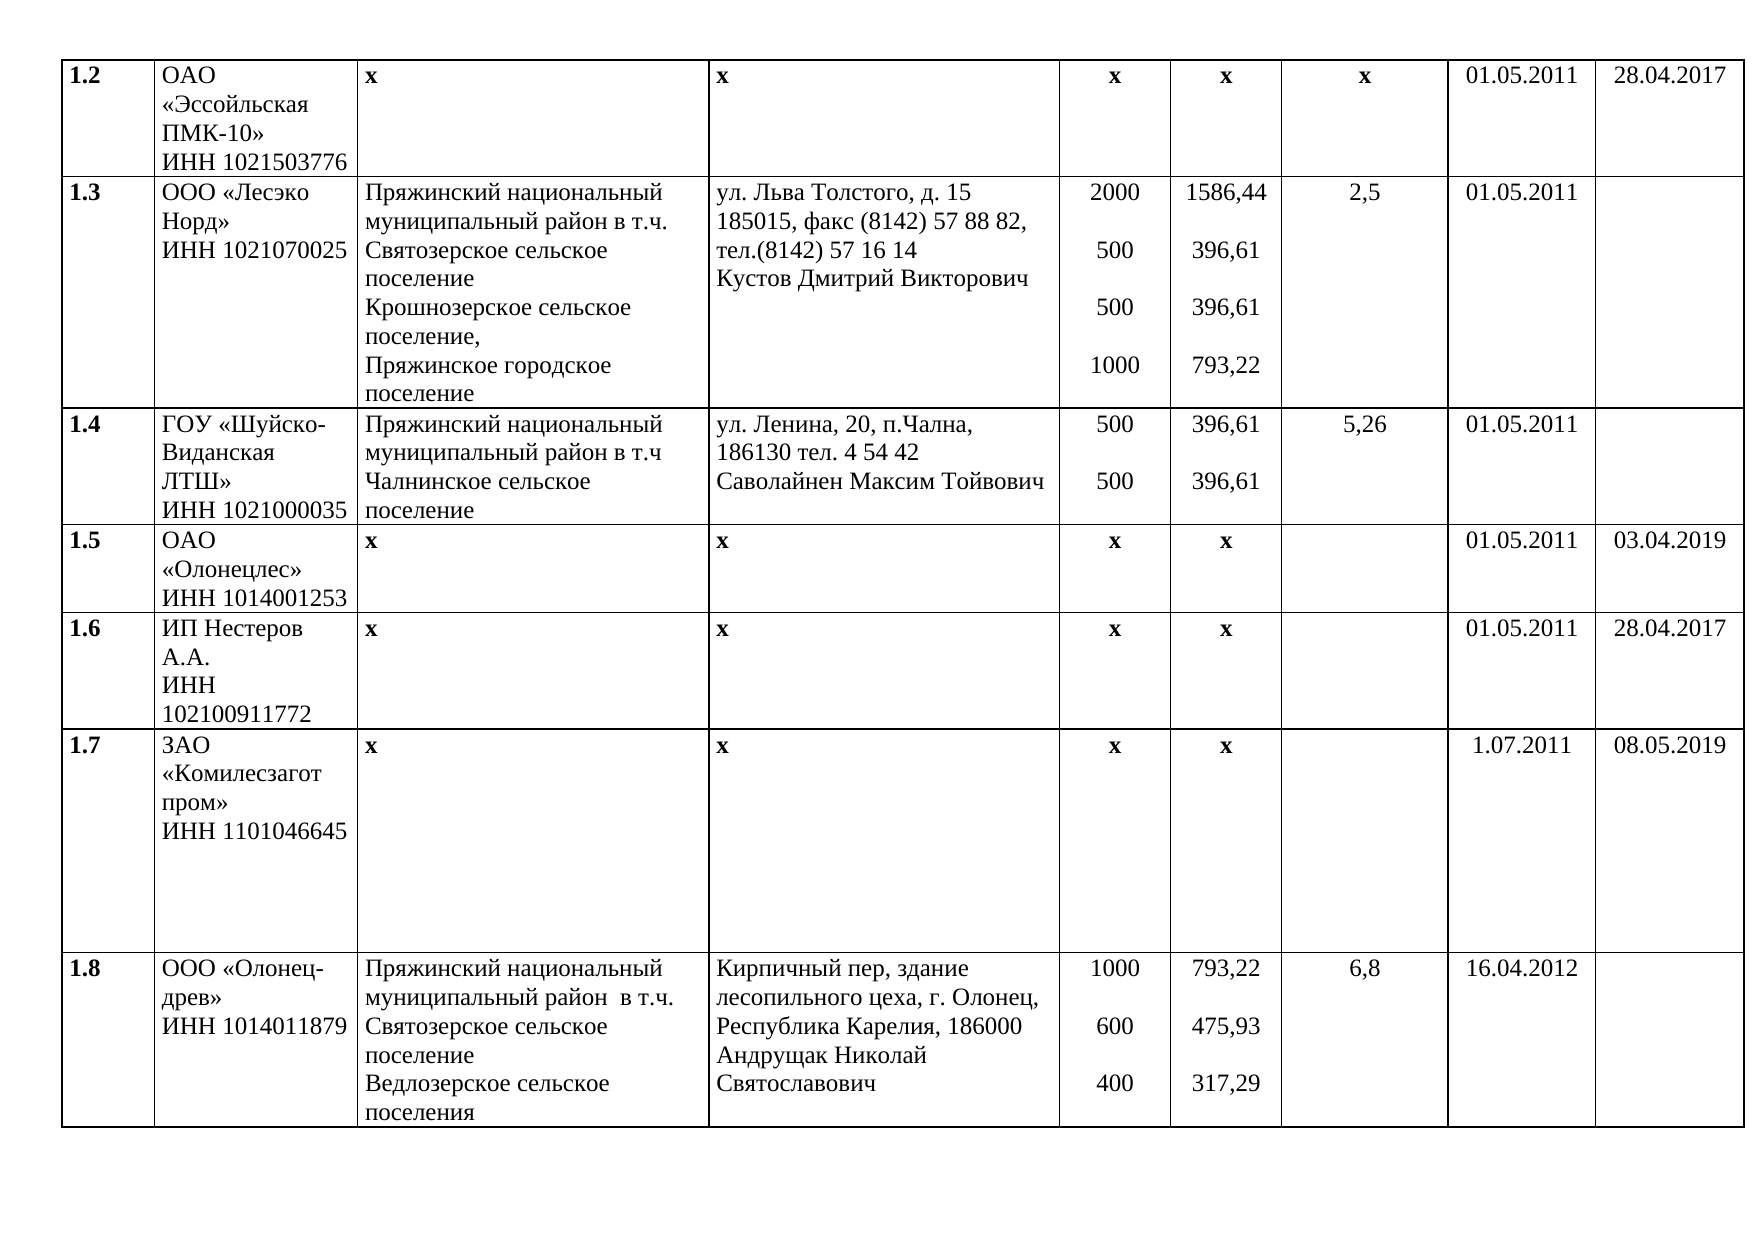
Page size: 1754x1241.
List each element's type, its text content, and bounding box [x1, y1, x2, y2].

table_cell 16.04.2012 [1449, 953, 1595, 1126]
table_cell [1596, 409, 1743, 524]
table_cell 6,8 [1282, 953, 1447, 1126]
table_cell х [1060, 61, 1170, 176]
table_cell х [1171, 525, 1281, 612]
table_cell Пряжинский национальный муниципальный район в т.ч. Святозерское сельское поселение Крошнозерское сельское поселение, Пряжинское городское поселение [358, 177, 708, 407]
table_cell 28.04.2017 [1596, 61, 1743, 176]
table_cell х [358, 730, 708, 952]
table_cell 1.2 [63, 61, 154, 176]
table_cell ЗАО «Комилесзагот пром» ИНН 1101046645 [155, 730, 357, 952]
table_cell 1.07.2011 [1449, 730, 1595, 952]
table_cell х [1060, 525, 1170, 612]
table_cell [1282, 730, 1447, 952]
table_cell х [710, 613, 1059, 728]
table_cell 2000 500 500 1000 [1060, 177, 1170, 407]
table_cell 01.05.2011 [1449, 177, 1595, 407]
table_cell 5,26 [1282, 409, 1447, 524]
table_cell 1.4 [63, 409, 154, 524]
table_cell 396,61 396,61 [1171, 409, 1281, 524]
table_cell х [710, 730, 1059, 952]
table_cell х [710, 61, 1059, 176]
table_cell 08.05.2019 [1596, 730, 1743, 952]
table_cell 1.6 [63, 613, 154, 728]
table_cell ул. Льва Толстого, д. 15 185015, факс (8142) 57 88 82, тел.(8142) 57 16 14 Кустов Дмитрий Викторович [710, 177, 1059, 407]
table_cell х [358, 61, 708, 176]
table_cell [358, 953, 708, 1126]
table_cell ОАО «Эссойльская ПМК-10» ИНН 1021503776 [155, 61, 357, 176]
table_cell [1596, 953, 1743, 1126]
table_cell х [710, 525, 1059, 612]
table_cell 1.7 [63, 730, 154, 952]
table_cell ООО «Лесэко Норд» ИНН 1021070025 [155, 177, 357, 407]
table_cell 28.04.2017 [1596, 613, 1743, 728]
table_cell х [1171, 61, 1281, 176]
table_cell х [1060, 730, 1170, 952]
table_cell х [1171, 730, 1281, 952]
table_cell Кирпичный пер, здание лесопильного цеха, г. Олонец, Республика Карелия, 186000 Андрущак Николай Святославович [710, 953, 1059, 1126]
table_cell 03.04.2019 [1596, 525, 1743, 612]
table_cell 1586,44 396,61 396,61 793,22 [1171, 177, 1281, 407]
table_cell х [1171, 613, 1281, 728]
table_cell 793,22 475,93 317,29 [1171, 953, 1281, 1126]
table_cell 1.5 [63, 525, 154, 612]
table_cell [1596, 177, 1743, 407]
table_cell ул. Ленина, 20, п.Чална, 186130 тел. 4 54 42 Саволайнен Максим Тойвович [710, 409, 1059, 524]
table_cell 01.05.2011 [1449, 409, 1595, 524]
table_cell 01.05.2011 [1449, 61, 1595, 176]
table_cell 2,5 [1282, 177, 1447, 407]
table_cell х [1060, 613, 1170, 728]
table_cell ОАО «Олонецлес» ИНН 1014001253 [155, 525, 357, 612]
table_cell х [1282, 61, 1447, 176]
table_cell ГОУ «Шуйско-Виданская ЛТШ» ИНН 1021000035 [155, 409, 357, 524]
table_cell 500 500 [1060, 409, 1170, 524]
table_cell х [358, 525, 708, 612]
table_cell 01.05.2011 [1449, 613, 1595, 728]
table_cell 1.8 [63, 953, 154, 1126]
table_cell 1000 600 400 [1060, 953, 1170, 1126]
table_cell [1282, 613, 1447, 728]
table_cell ИП Нестеров А.А. ИНН 102100911772 [155, 613, 357, 728]
table_cell х [358, 613, 708, 728]
table_cell Пряжинский национальный муниципальный район в т.ч Чалнинское сельское поселение [358, 409, 708, 524]
table_cell [1282, 525, 1447, 612]
table_cell 01.05.2011 [1449, 525, 1595, 612]
table_cell ООО «Олонец-древ» ИНН 1014011879 [155, 953, 357, 1126]
table_cell 1.3 [63, 177, 154, 407]
